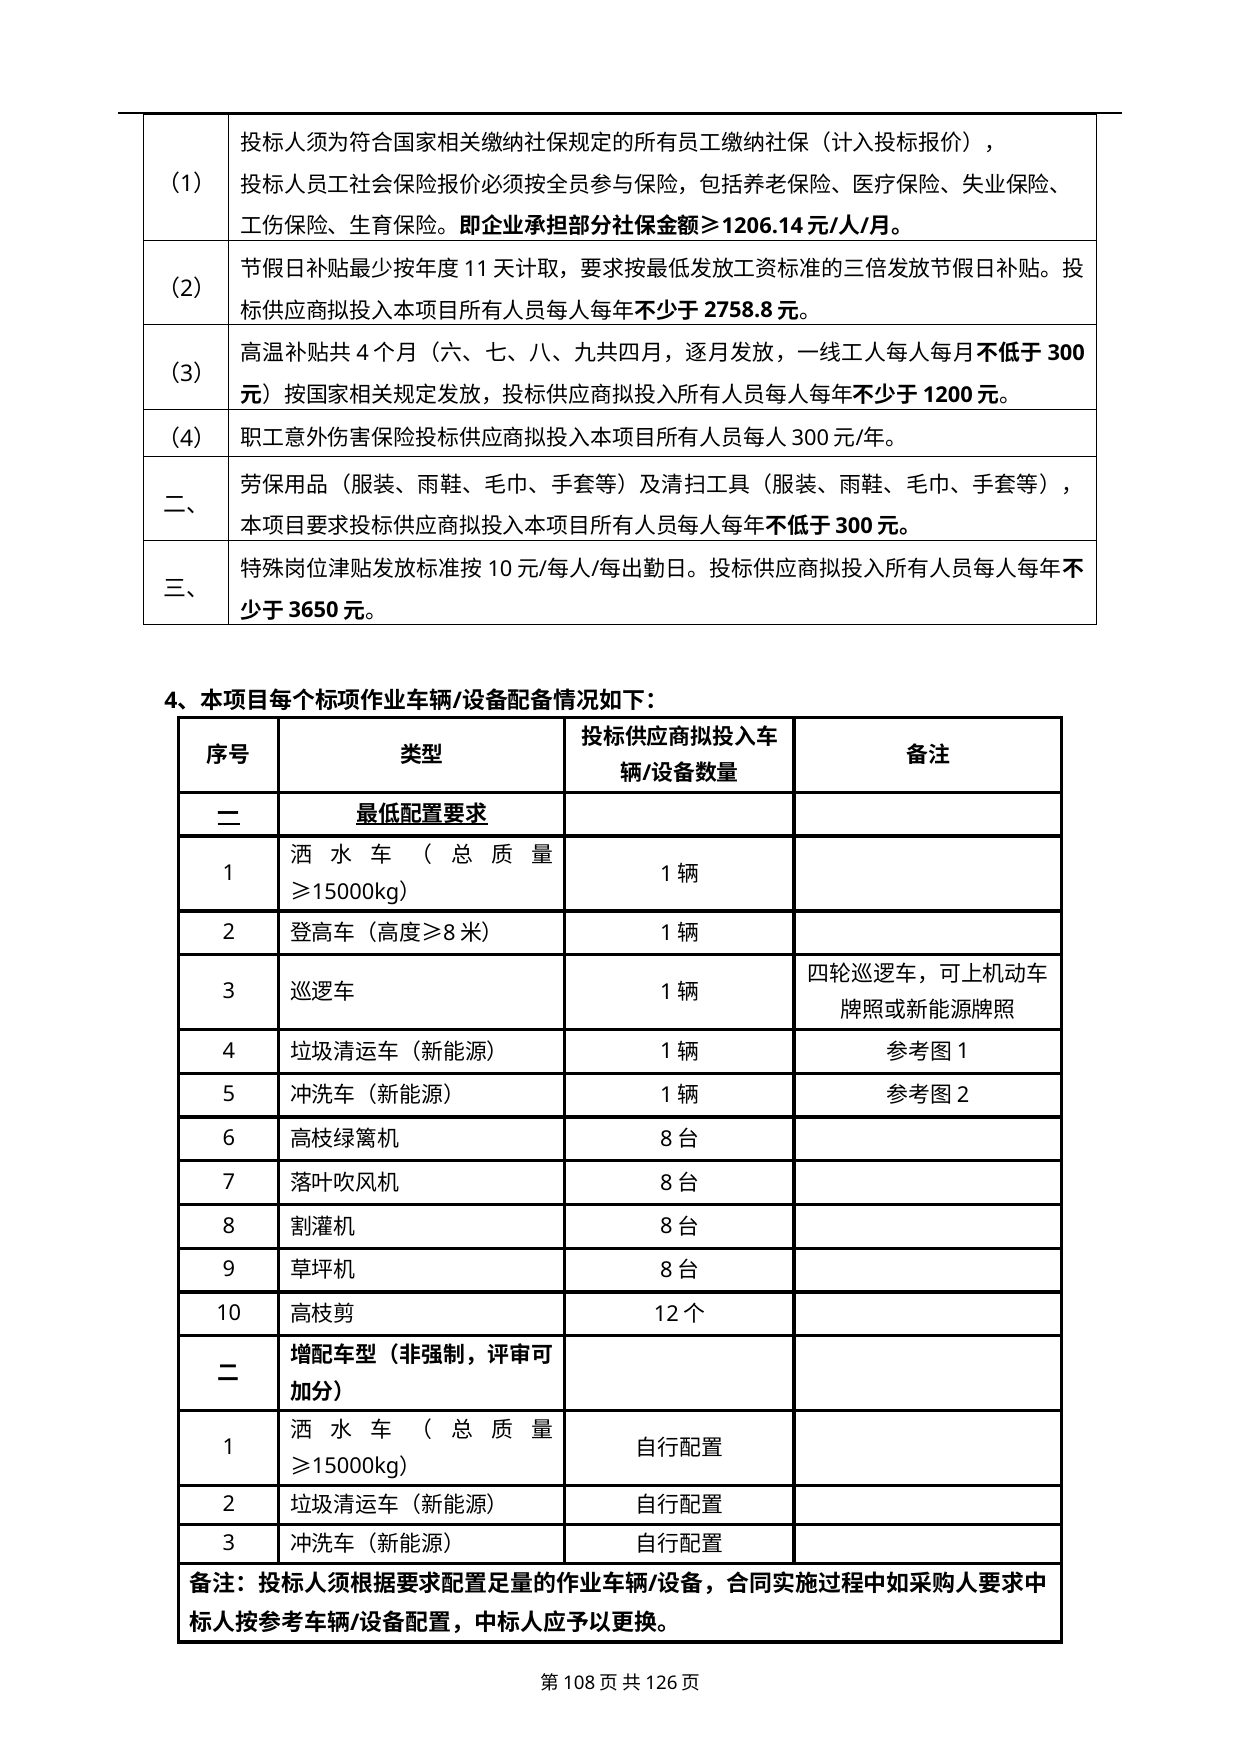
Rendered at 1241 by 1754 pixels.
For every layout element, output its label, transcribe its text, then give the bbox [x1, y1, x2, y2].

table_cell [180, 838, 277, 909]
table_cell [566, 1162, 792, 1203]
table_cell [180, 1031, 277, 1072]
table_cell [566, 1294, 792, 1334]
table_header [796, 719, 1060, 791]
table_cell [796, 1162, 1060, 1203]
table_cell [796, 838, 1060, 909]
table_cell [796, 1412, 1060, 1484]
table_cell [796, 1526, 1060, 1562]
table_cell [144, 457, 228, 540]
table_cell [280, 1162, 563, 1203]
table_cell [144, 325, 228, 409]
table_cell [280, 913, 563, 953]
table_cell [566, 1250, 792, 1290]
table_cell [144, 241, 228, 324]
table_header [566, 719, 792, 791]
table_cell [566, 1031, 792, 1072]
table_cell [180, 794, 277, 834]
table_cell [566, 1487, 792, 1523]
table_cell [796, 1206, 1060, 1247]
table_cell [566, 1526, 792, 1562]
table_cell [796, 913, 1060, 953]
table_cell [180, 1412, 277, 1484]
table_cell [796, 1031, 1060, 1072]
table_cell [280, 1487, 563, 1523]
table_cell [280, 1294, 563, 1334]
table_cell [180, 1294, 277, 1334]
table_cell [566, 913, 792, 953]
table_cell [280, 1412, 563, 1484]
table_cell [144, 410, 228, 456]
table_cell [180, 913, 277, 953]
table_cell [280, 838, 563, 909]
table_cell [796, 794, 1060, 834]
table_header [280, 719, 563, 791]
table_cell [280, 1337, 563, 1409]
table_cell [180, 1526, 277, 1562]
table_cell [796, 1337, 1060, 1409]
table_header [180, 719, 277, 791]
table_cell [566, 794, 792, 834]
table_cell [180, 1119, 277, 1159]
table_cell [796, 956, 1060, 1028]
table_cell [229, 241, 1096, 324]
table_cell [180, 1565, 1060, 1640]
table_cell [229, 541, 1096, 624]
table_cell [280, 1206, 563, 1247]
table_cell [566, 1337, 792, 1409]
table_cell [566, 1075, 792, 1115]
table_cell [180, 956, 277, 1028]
text 4、本项目每个标项作业车辆/设备配备情况如下： [118, 668, 1122, 716]
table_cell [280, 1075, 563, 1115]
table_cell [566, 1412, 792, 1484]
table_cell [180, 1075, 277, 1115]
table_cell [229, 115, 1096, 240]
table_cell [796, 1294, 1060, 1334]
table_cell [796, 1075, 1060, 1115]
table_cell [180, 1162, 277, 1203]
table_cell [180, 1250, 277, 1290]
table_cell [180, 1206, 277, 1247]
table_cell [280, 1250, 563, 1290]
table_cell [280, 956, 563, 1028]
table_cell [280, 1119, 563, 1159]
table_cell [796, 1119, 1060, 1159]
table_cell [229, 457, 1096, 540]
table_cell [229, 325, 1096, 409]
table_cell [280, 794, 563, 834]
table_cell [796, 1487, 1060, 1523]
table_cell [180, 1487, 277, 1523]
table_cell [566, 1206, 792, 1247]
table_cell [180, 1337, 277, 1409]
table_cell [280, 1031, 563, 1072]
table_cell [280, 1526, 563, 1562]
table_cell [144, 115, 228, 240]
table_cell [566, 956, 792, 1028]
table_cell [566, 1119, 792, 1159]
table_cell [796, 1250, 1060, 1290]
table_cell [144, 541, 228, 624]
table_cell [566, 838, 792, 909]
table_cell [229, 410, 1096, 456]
